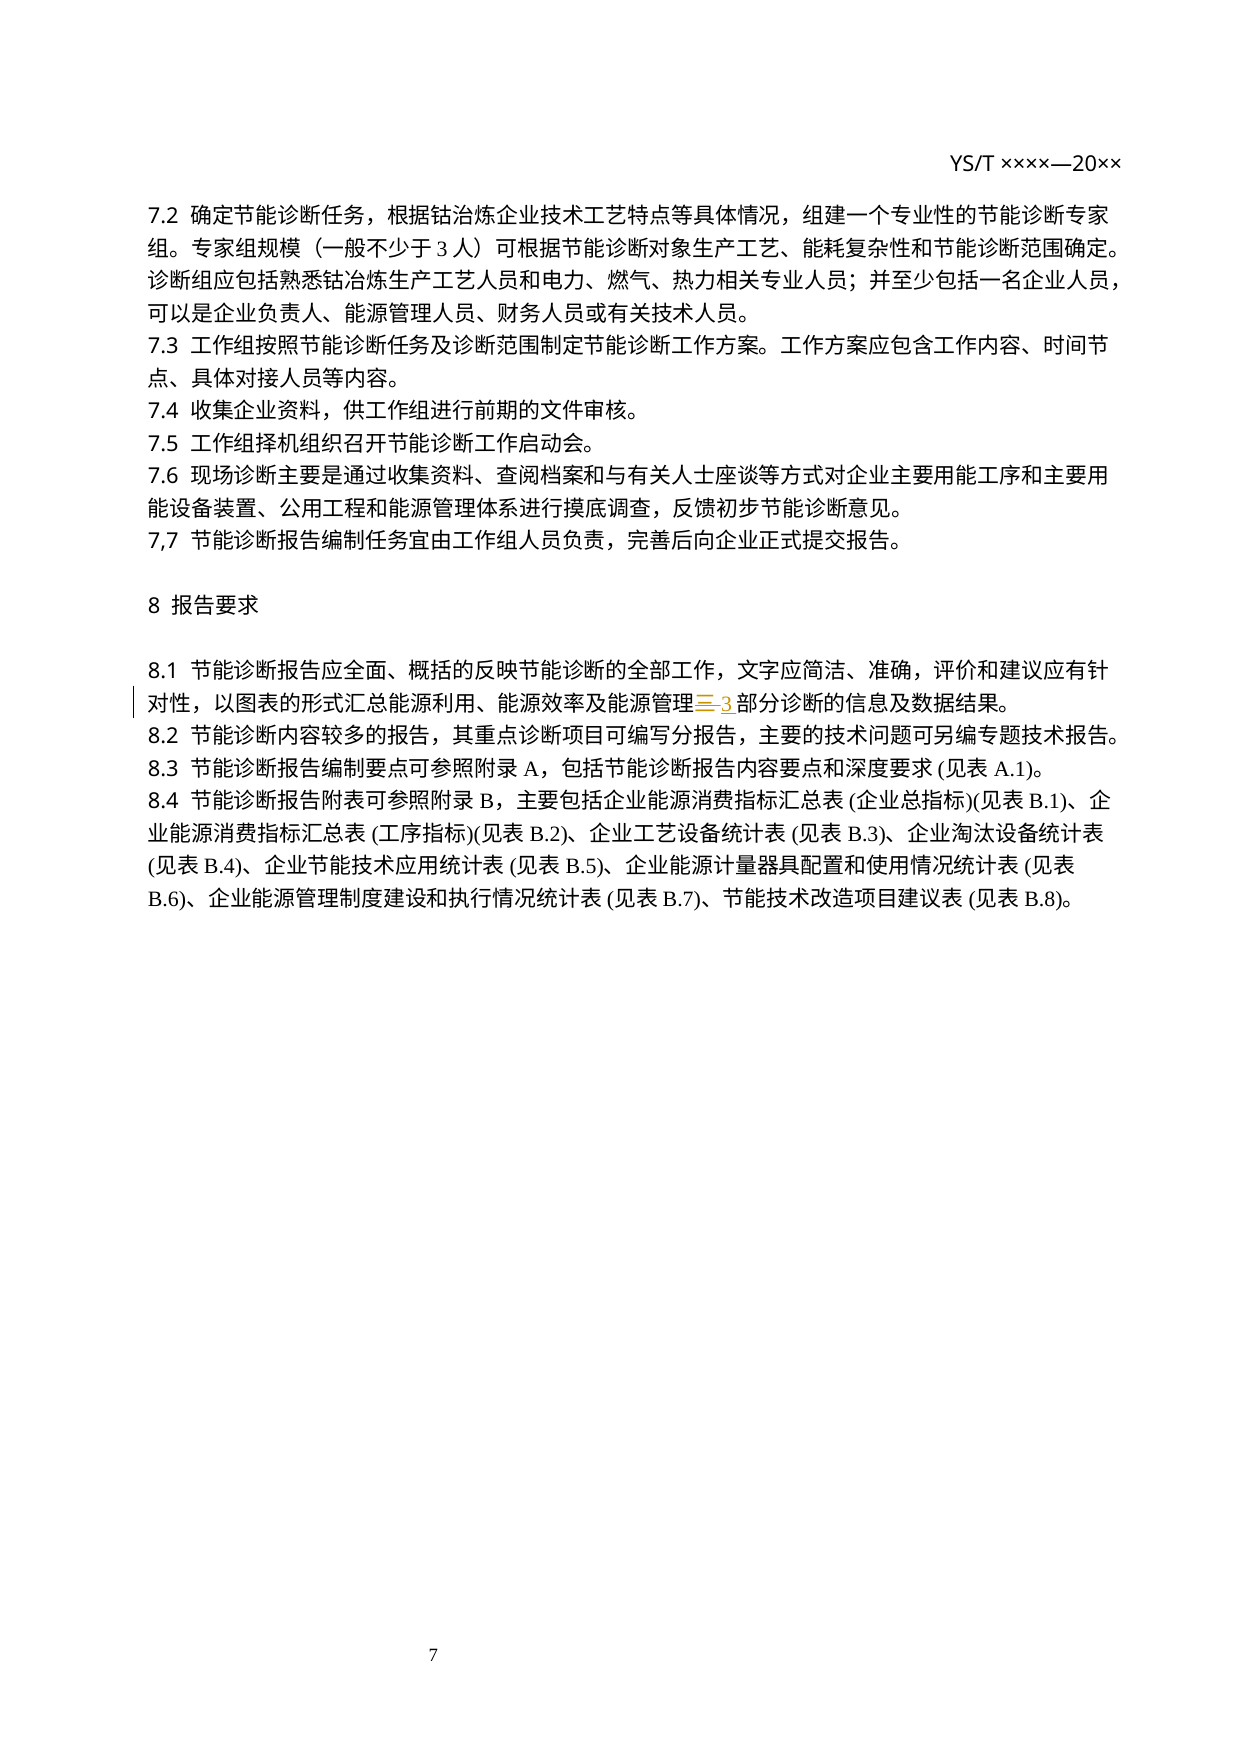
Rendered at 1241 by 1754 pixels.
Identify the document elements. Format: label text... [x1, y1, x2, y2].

text 7.4 收集企业资料，供工作组进行前期的文件审核。 [148, 393, 1122, 425]
text 7.3 工作组按照节能诊断任务及诊断范围制定节能诊断工作方案。工作方案应包含工作内容、时间节点、具体对接人员等内容。 [148, 328, 1122, 393]
text 8.2 节能诊断内容较多的报告，其重点诊断项目可编写分报告，主要的技术问题可另编专题技术报告。 [148, 718, 1122, 751]
text 8.1 节能诊断报告应全面、概括的反映节能诊断的全部工作，文字应简洁、准确，评价和建议应有针对性，以图表的形式汇总能源利用、能源效率及能源管理部分诊断的信息及数据结果。 [148, 653, 1122, 718]
text 7.5 工作组择机组织召开节能诊断工作启动会。 [148, 425, 1122, 458]
text 7.2 确定节能诊断任务，根据钴治炼企业技术工艺特点等具体情况，组建一个专业性的节能诊断专家组。专家组规模（一般不少于3人）可根据节能诊断对象生产工艺、能耗复杂性和节能诊断范围确定。诊断组应包括熟悉钴冶炼生产工艺人员和电力、燃气、热力相关专业人员；并至少包括一名企业人员，可以是企业负责人、能源管理人员、财务人员或有关技术人员。 [148, 198, 1122, 328]
text 7,7 节能诊断报告编制任务宜由工作组人员负责，完善后向企业正式提交报告。 [148, 523, 1122, 555]
text 8 报告要求 [148, 588, 1122, 621]
text 8.3 节能诊断报告编制要点可参照附录 A，包括节能诊断报告内容要点和深度要求 (见表 A.1)。 [148, 751, 1122, 783]
text 7.6 现场诊断主要是通过收集资料、查阅档案和与有关人士座谈等方式对企业主要用能工序和主要用能设备装置、公用工程和能源管理体系进行摸底调查，反馈初步节能诊断意见。 [148, 458, 1122, 523]
text 8.4 节能诊断报告附表可参照附录 B，主要包括企业能源消费指标汇总表 (企业总指标)(见表 B.1)、企业能源消费指标汇总表 (工序指标)(见表 B.2)、企业工艺设备统计表 (见表 B.3)、企业淘汰设备统计表 (见表 B.4)、企业节能技术应用统计表 (见表 B.5)、企业能源计量器具配置和使用情况统计表 (见表 B.6)、企业能源管理制度建设和执行情况统计表 (见表 B.7)、节能技术改造项目建议表 (见表 B.8)。 [148, 783, 1122, 913]
